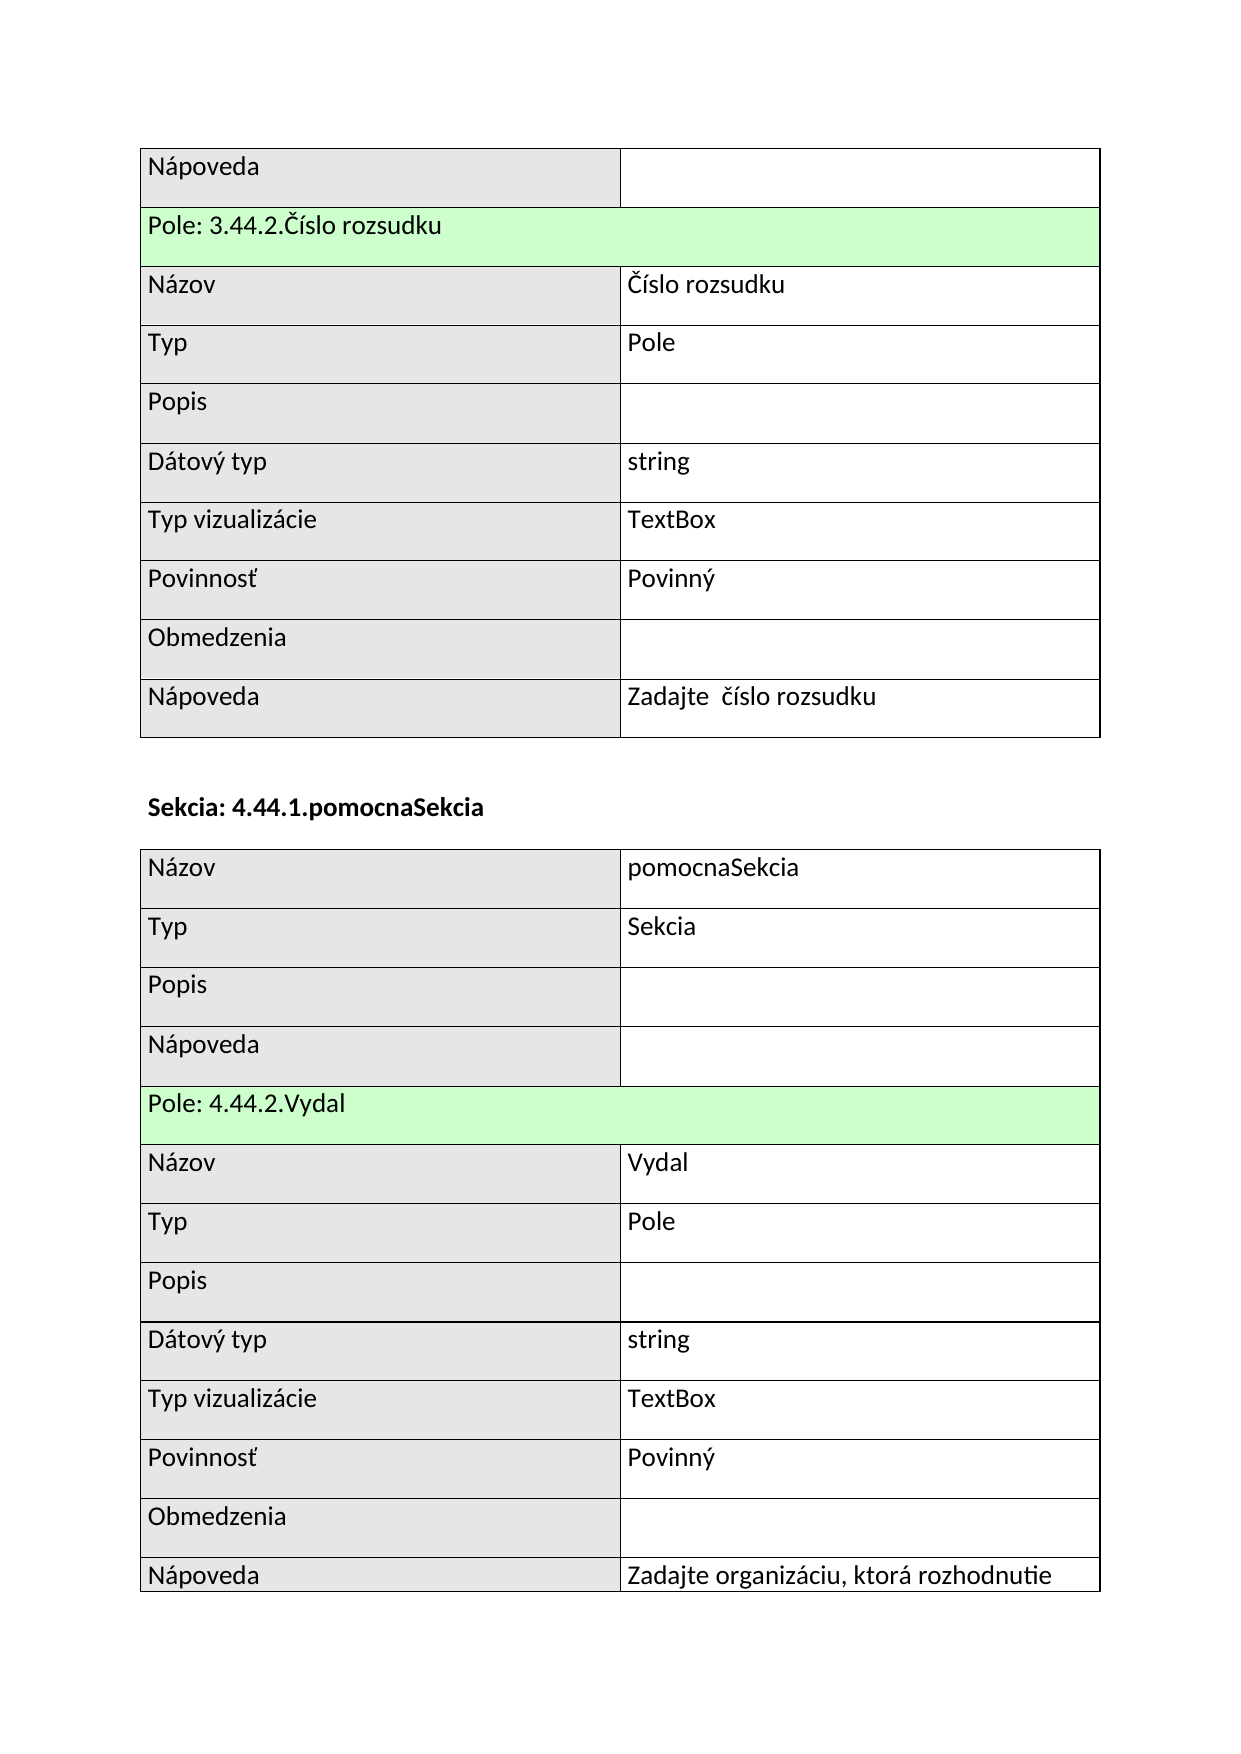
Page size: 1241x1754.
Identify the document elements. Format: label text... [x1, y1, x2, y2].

table_cell [621, 1499, 1099, 1557]
table_cell Typ [141, 326, 620, 383]
table_cell Nápoveda [141, 680, 620, 737]
text Sekcia: 4.44.1.pomocnaSekcia [148, 790, 1093, 823]
table_cell Názov [141, 267, 620, 324]
table_cell string [621, 444, 1099, 502]
table_cell Typ [141, 909, 620, 967]
table_cell Popis [141, 968, 620, 1026]
table_cell Číslo rozsudku [621, 267, 1099, 324]
table_cell Typ [141, 1204, 620, 1262]
table_cell Sekcia [621, 909, 1099, 967]
table_cell Nápoveda [141, 1027, 620, 1086]
table_cell Typ vizualizácie [141, 1381, 620, 1439]
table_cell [621, 1558, 1099, 1591]
table_cell Zadajte číslo rozsudku [621, 680, 1099, 737]
table_cell Povinný [621, 1440, 1099, 1498]
table_cell string [621, 1323, 1099, 1380]
table_cell [621, 968, 1099, 1026]
table_cell Pole: 3.44.2.Číslo rozsudku [141, 208, 1099, 266]
table_cell TextBox [621, 1381, 1099, 1439]
table_cell [621, 1027, 1099, 1086]
table_cell Nápoveda [141, 1558, 620, 1591]
table_cell Popis [141, 384, 620, 443]
table_header Názov [141, 850, 620, 908]
table_cell [621, 384, 1099, 443]
table_header pomocnaSekcia [621, 850, 1099, 908]
table_cell Dátový typ [141, 1323, 620, 1380]
table_cell Pole: 4.44.2.Vydal [141, 1087, 1099, 1144]
table_cell [621, 620, 1099, 678]
table_cell [621, 1263, 1099, 1321]
table_cell Povinnosť [141, 1440, 620, 1498]
table_cell Obmedzenia [141, 620, 620, 678]
table_cell Popis [141, 1263, 620, 1321]
table_cell [621, 149, 1099, 207]
table_cell Povinnosť [141, 561, 620, 619]
table_cell TextBox [621, 503, 1099, 560]
table_cell Obmedzenia [141, 1499, 620, 1557]
table_cell Typ vizualizácie [141, 503, 620, 560]
table_cell Vydal [621, 1145, 1099, 1203]
table_cell Názov [141, 1145, 620, 1203]
table_cell Povinný [621, 561, 1099, 619]
table_cell Nápoveda [141, 149, 620, 207]
table_cell Pole [621, 1204, 1099, 1262]
table_cell Pole [621, 326, 1099, 383]
table_cell Dátový typ [141, 444, 620, 502]
